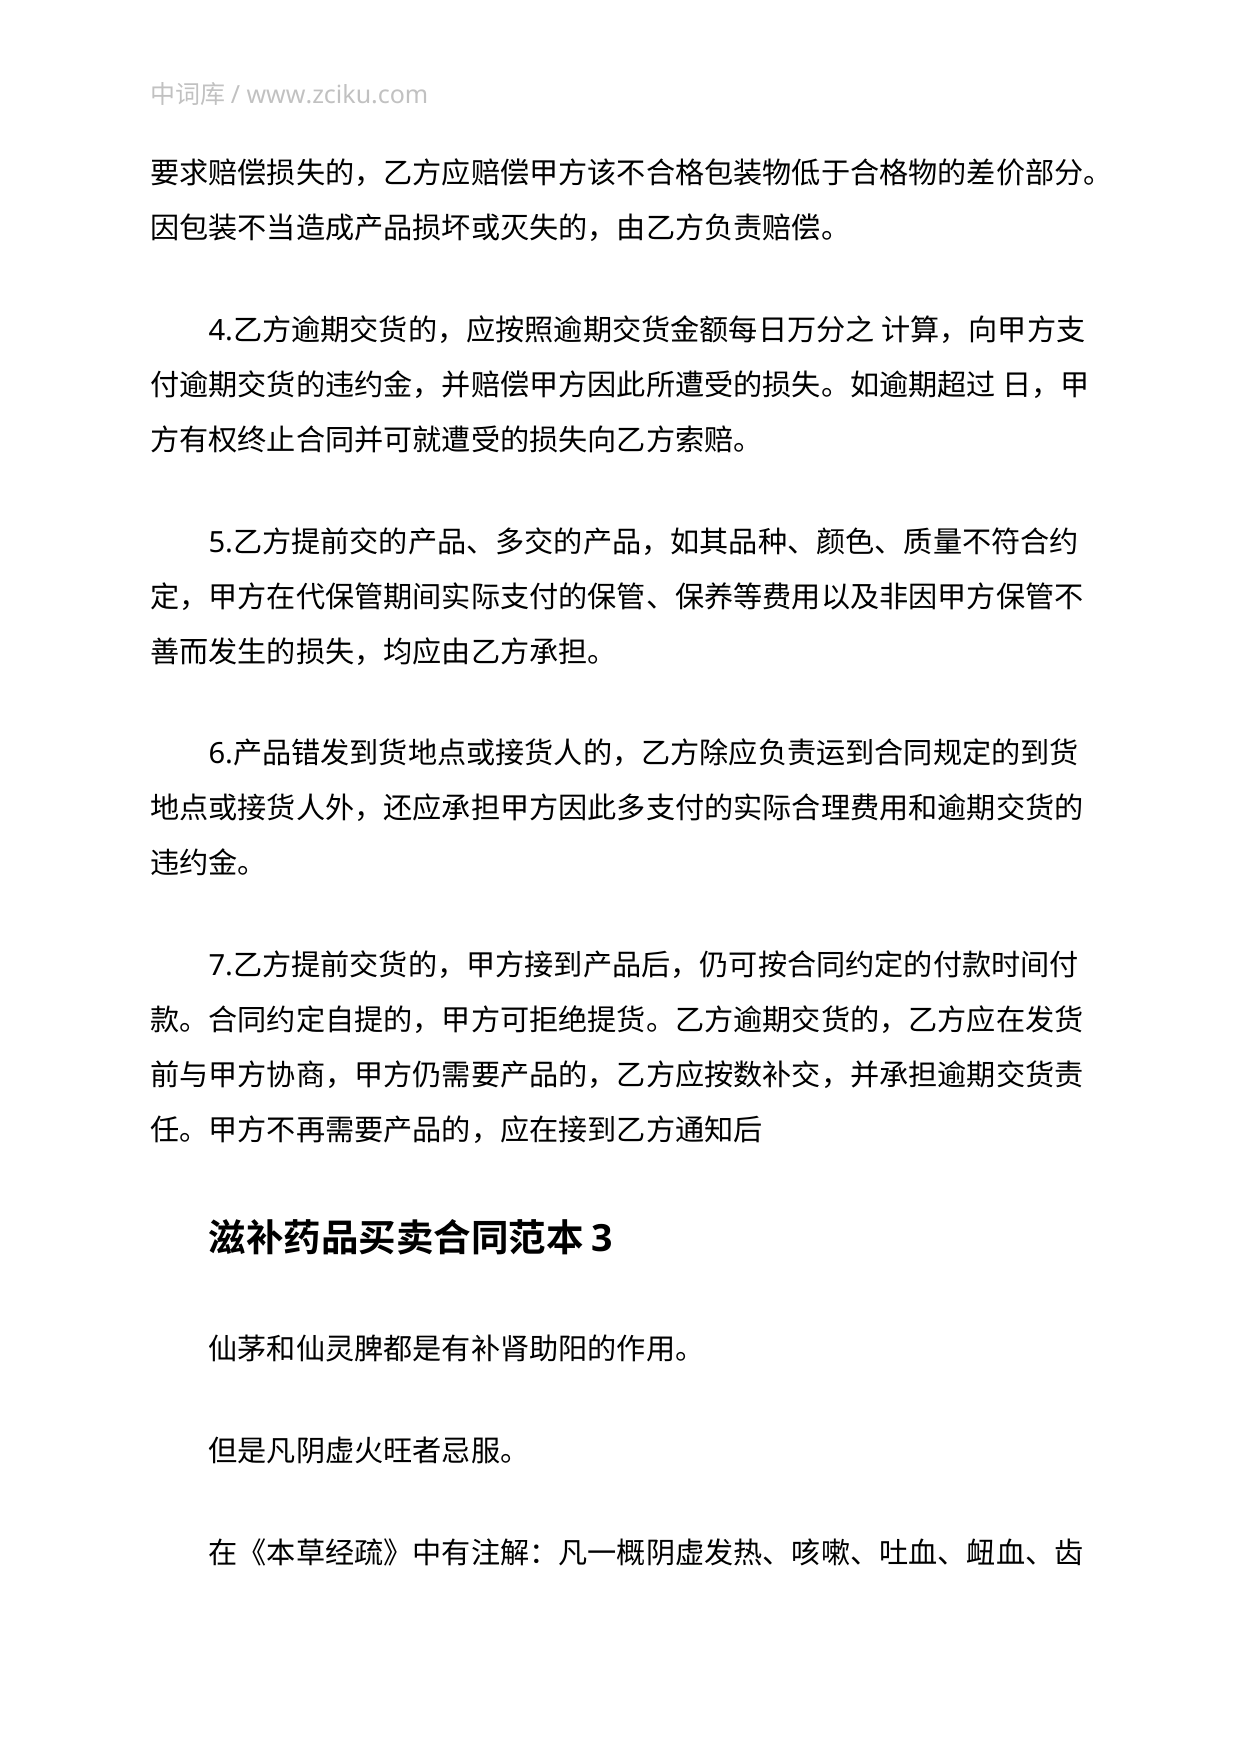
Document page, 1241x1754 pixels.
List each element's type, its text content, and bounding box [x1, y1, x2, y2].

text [150, 150, 1090, 247]
text 5.乙方提前交的产品、多交的产品，如其品种、颜色、质量不符合约定，甲方在代保管期间实际支付的保管、保养等费用以及非因甲方保管不善而发生的损失，均应由乙方承担。 [150, 518, 1090, 671]
text 仙茅和仙灵脾都是有补肾助阳的作用。 [150, 1326, 1090, 1368]
text 滋补药品买卖合同范本3 [150, 1208, 1090, 1263]
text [150, 1529, 1090, 1572]
text 7.乙方提前交货的，甲方接到产品后，仍可按合同约定的付款时间付款。合同约定自提的，甲方可拒绝提货。乙方逾期交货的，乙方应在发货前与甲方协商，甲方仍需要产品的，乙方应按数补交，并承担逾期交货责任。甲方不再需要产品的，应在接到乙方通知后 [150, 942, 1090, 1149]
text 但是凡阴虚火旺者忌服。 [150, 1428, 1090, 1470]
text 6.产品错发到货地点或接货人的，乙方除应负责运到合同规定的到货地点或接货人外，还应承担甲方因此多支付的实际合理费用和逾期交货的违约金。 [150, 730, 1090, 882]
text 4.乙方逾期交货的，应按照逾期交货金额每日万分之 计算，向甲方支付逾期交货的违约金，并赔偿甲方因此所遭受的损失。如逾期超过 日，甲方有权终止合同并可就遭受的损失向乙方索赔。 [150, 307, 1090, 459]
